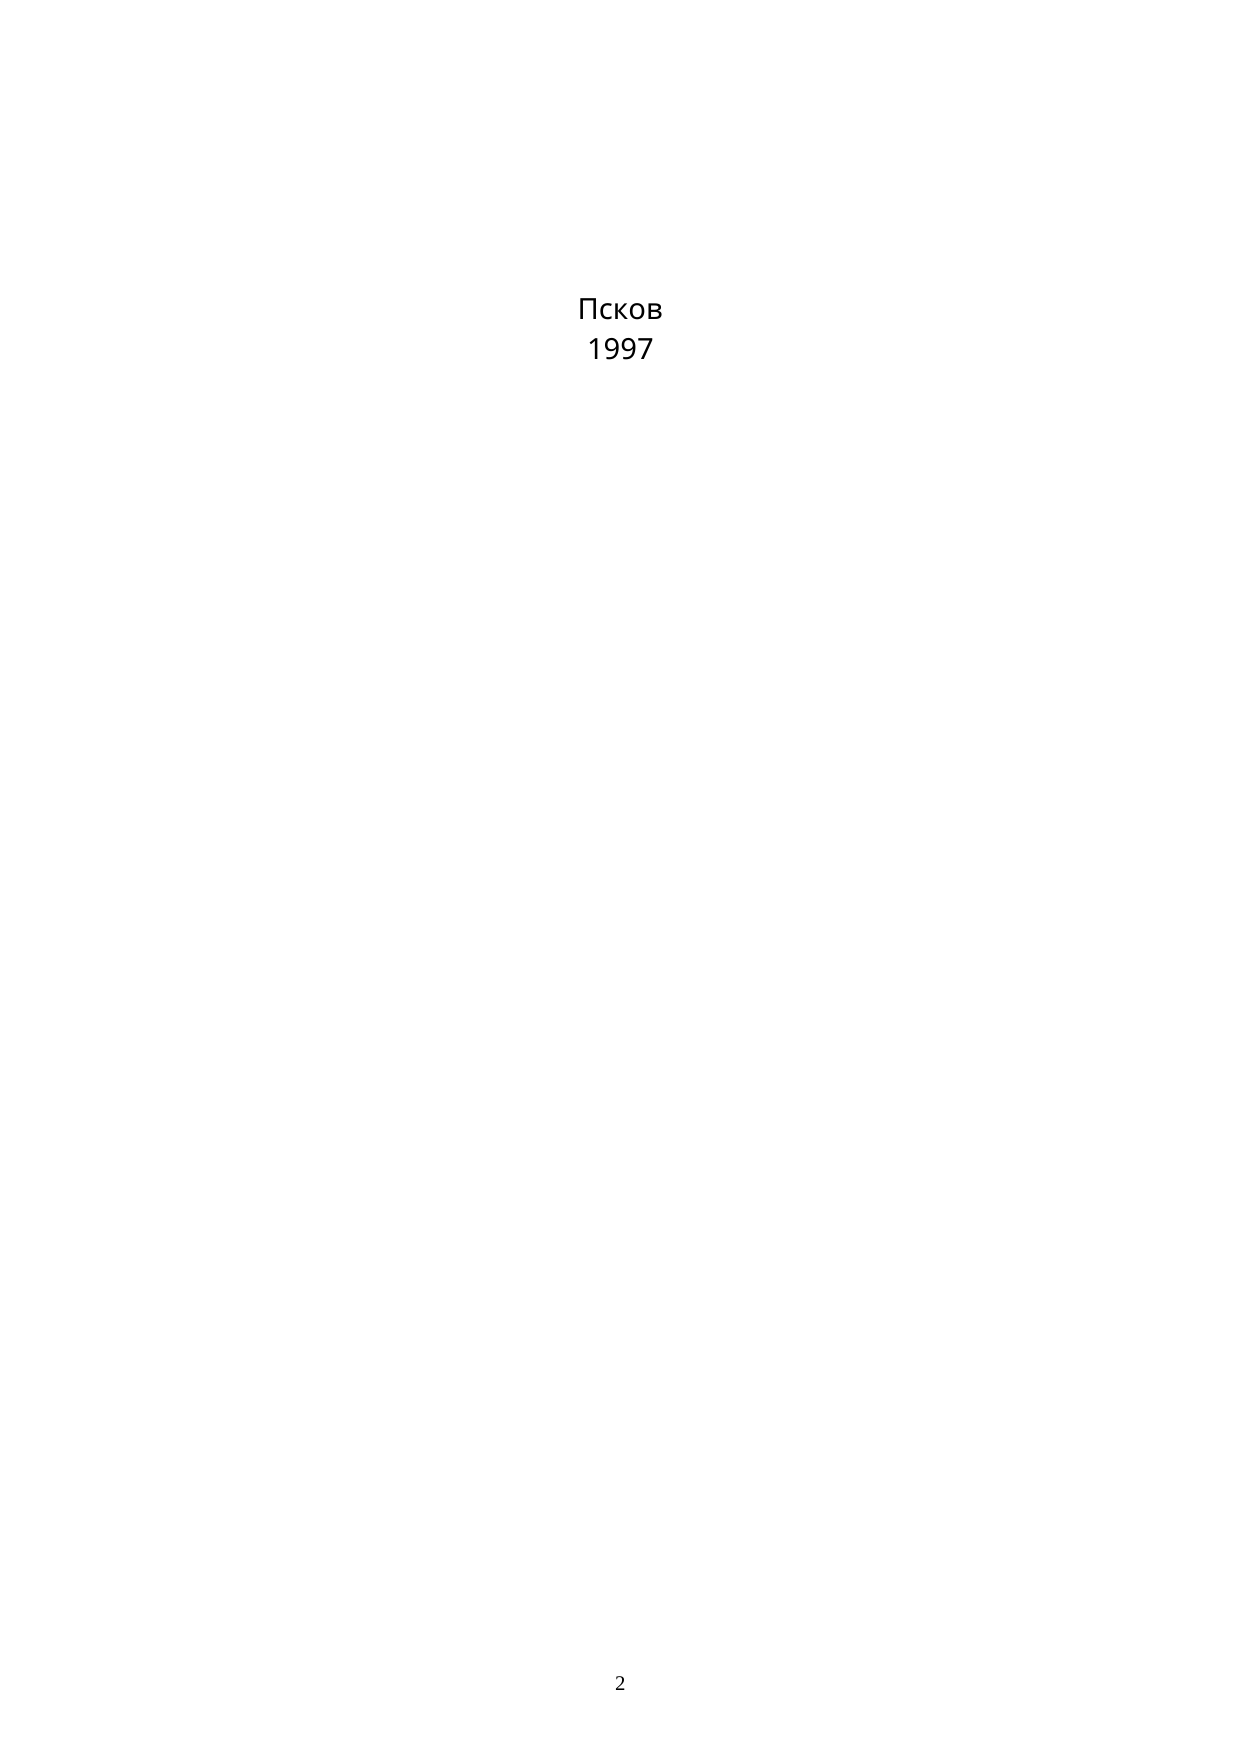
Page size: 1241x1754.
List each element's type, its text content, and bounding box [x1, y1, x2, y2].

text 1997 [148, 328, 1092, 368]
text Псков [148, 288, 1092, 328]
